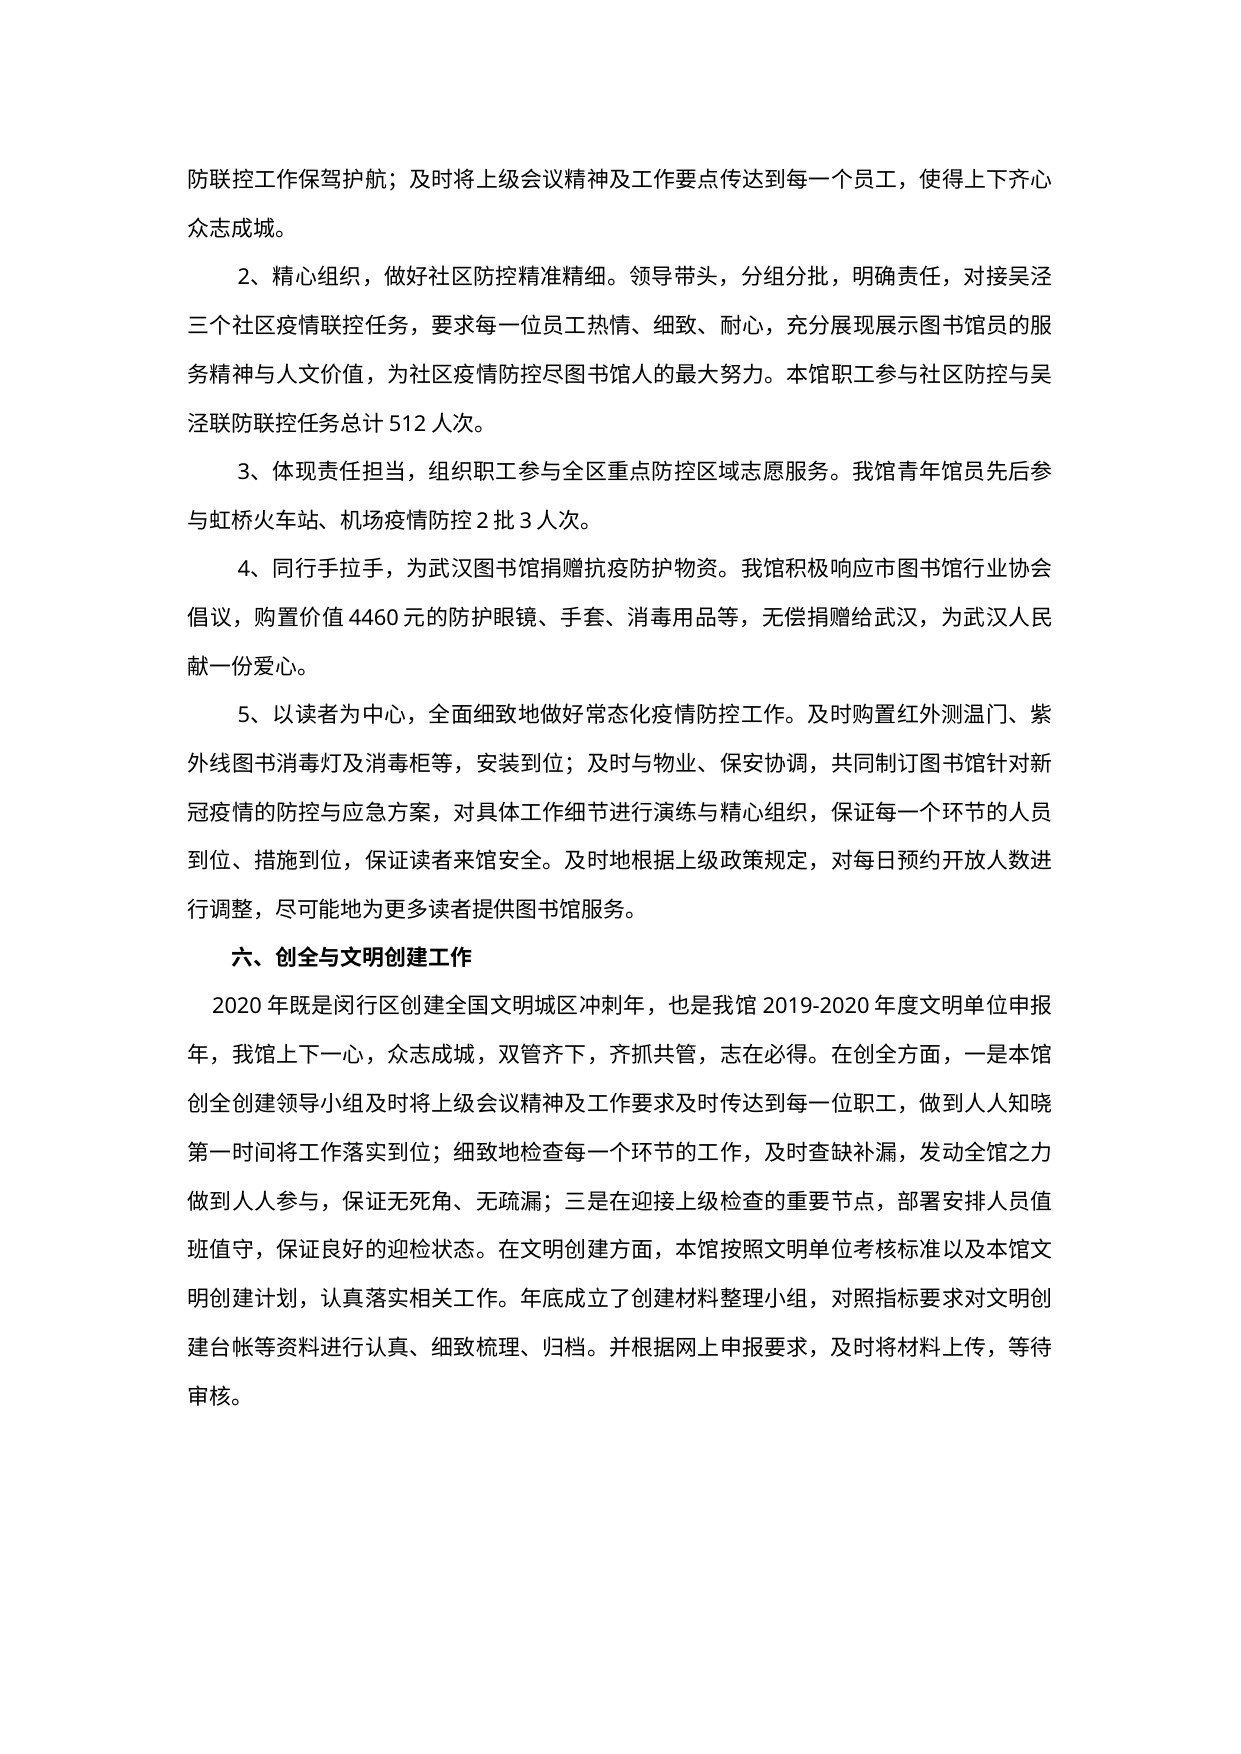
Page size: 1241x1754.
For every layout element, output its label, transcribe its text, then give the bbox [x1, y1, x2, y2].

text 5、以读者为中心，全面细致地做好常态化疫情防控工作。及时购置红外测温门、紫外线图书消毒灯及消毒柜等，安装到位；及时与物业、保安协调，共同制订图书馆针对新冠疫情的防控与应急方案，对具体工作细节进行演练与精心组织，保证每一个环节的人员到位、措施到位，保证读者来馆安全。及时地根据上级政策规定，对每日预约开放人数进行调整，尽可能地为更多读者提供图书馆服务。 [187, 697, 1053, 924]
text 3、体现责任担当，组织职工参与全区重点防控区域志愿服务。我馆青年馆员先后参与虹桥火车站、机场疫情防控2批3人次。 [187, 454, 1053, 535]
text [187, 162, 1053, 243]
text 4、同行手拉手，为武汉图书馆捐赠抗疫防护物资。我馆积极响应市图书馆行业协会倡议，购置价值4460元的防护眼镜、手套、消毒用品等，无偿捐赠给武汉，为武汉人民献一份爱心。 [187, 551, 1053, 681]
text 六、创全与文明创建工作 [187, 940, 1053, 972]
text 2020年既是闵行区创建全国文明城区冲刺年，也是我馆2019-2020年度文明单位申报年，我馆上下一心，众志成城，双管齐下，齐抓共管，志在必得。在创全方面，一是本馆创全创建领导小组及时将上级会议精神及工作要求及时传达到每一位职工，做到人人知晓，第一时间将工作落实到位；细致地检查每一个环节的工作，及时查缺补漏，发动全馆之力，做到人人参与，保证无死角、无疏漏；三是在迎接上级检查的重要节点，部署安排人员值班值守，保证良好的迎检状态。在文明创建方面，本馆按照文明单位考核标准以及本馆文明创建计划，认真落实相关工作。年底成立了创建材料整理小组，对照指标要求对文明创建台帐等资料进行认真、细致梳理、归档。并根据网上申报要求，及时将材料上传，等待审核。 [187, 988, 1053, 1411]
text 2、精心组织，做好社区防控精准精细。领导带头，分组分批，明确责任，对接吴泾三个社区疫情联控任务，要求每一位员工热情、细致、耐心，充分展现展示图书馆员的服务精神与人文价值，为社区疫情防控尽图书馆人的最大努力。本馆职工参与社区防控与吴泾联防联控任务总计512人次。 [187, 259, 1053, 438]
